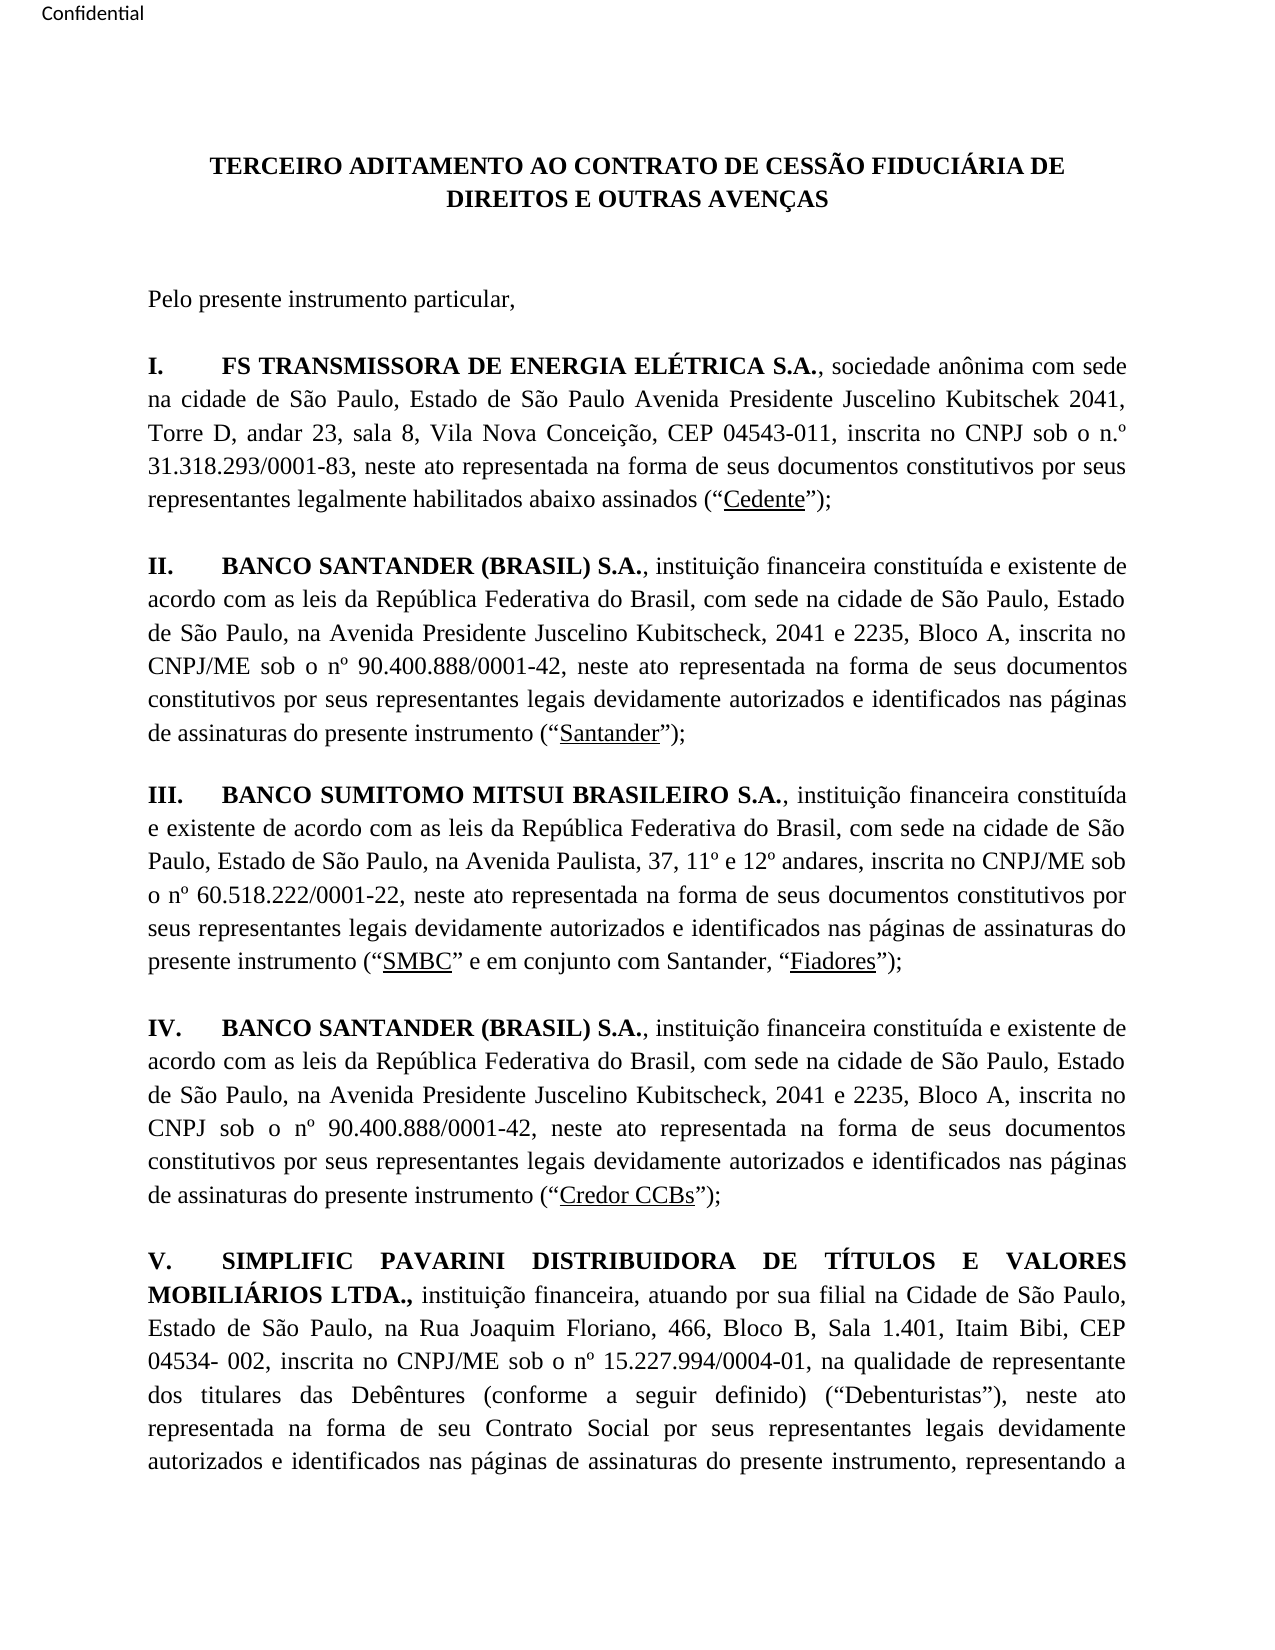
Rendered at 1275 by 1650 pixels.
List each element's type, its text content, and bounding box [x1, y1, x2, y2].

subtitle TERCEIRO ADITAMENTO AO CONTRATO DE CESSÃO FIDUCIÁRIA DE DIREITOS E OUTRAS AVENÇAS [148, 148, 1127, 214]
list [148, 1243, 1127, 1476]
list BANCO SUMITOMO MITSUI BRASILEIRO S.A., instituição financeira constituída e existente de acordo com as leis da República Federativa do Brasil, com sede na cidade de São Paulo, Estado de São Paulo, na Avenida Paulista, 37, 11º e 12º andares, inscrita no CNPJ/ME sob o nº 60.518.222/0001-22, neste ato representada na forma de seus documentos constitutivos por seus representantes legais devidamente autorizados e identificados nas páginas de assinaturas do presente instrumento (“SMBC” e em conjunto com Santander, “Fiadores”); [148, 776, 1127, 976]
list BANCO SANTANDER (BRASIL) S.A., instituição financeira constituída e existente de acordo com as leis da República Federativa do Brasil, com sede na cidade de São Paulo, Estado de São Paulo, na Avenida Presidente Juscelino Kubitscheck, 2041 e 2235, Bloco A, inscrita no CNPJ sob o nº 90.400.888/0001-42, neste ato representada na forma de seus documentos constitutivos por seus representantes legais devidamente autorizados e identificados nas páginas de assinaturas do presente instrumento (“Credor CCBs”); [148, 1010, 1127, 1210]
list FS TRANSMISSORA DE ENERGIA ELÉTRICA S.A., sociedade anônima com sede na cidade de São Paulo, Estado de São Paulo Avenida Presidente Juscelino Kubitschek 2041, Torre D, andar 23, sala 8, Vila Nova Conceição, CEP 04543-011, inscrita no CNPJ sob o n.º 31.318.293/0001-83, neste ato representada na forma de seus documentos constitutivos por seus representantes legalmente habilitados abaixo assinados (“Cedente”); [148, 348, 1127, 514]
list BANCO SANTANDER (BRASIL) S.A., instituição financeira constituída e existente de acordo com as leis da República Federativa do Brasil, com sede na cidade de São Paulo, Estado de São Paulo, na Avenida Presidente Juscelino Kubitscheck, 2041 e 2235, Bloco A, inscrita no CNPJ/ME sob o nº 90.400.888/0001-42, neste ato representada na forma de seus documentos constitutivos por seus representantes legais devidamente autorizados e identificados nas páginas de assinaturas do presente instrumento (“Santander”); [148, 548, 1127, 748]
text Pelo presente instrumento particular, [148, 281, 1127, 314]
